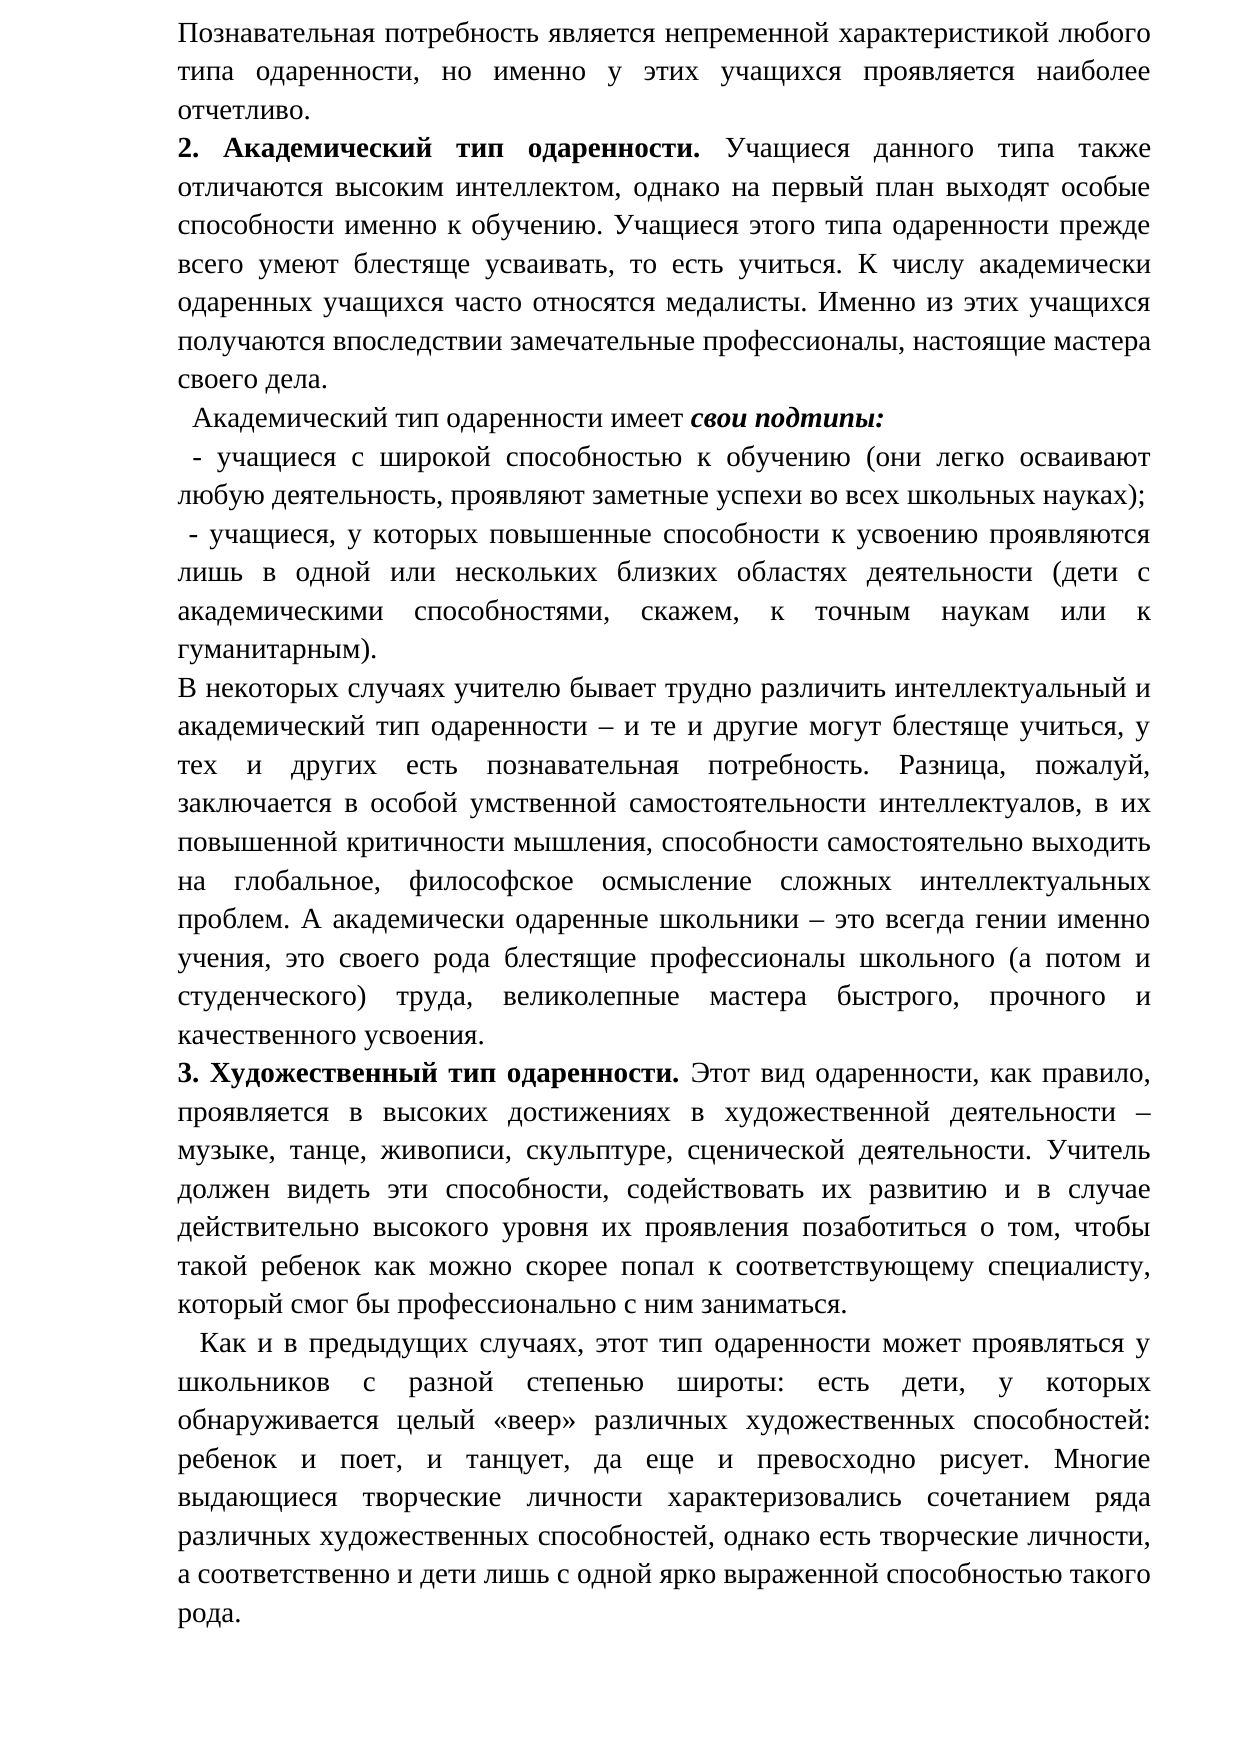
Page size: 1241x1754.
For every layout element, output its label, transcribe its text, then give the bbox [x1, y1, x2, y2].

text - учащиеся с широкой способностью к обучению (они легко осваивают любую деятельность, проявляют заметные успехи во всех школьных науках); [177, 439, 1152, 511]
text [177, 15, 1152, 125]
text 2. Академический тип одаренности. Учащиеся данного типа также отличаются высоким интеллектом, однако на первый план выходят особые способности именно к обучению. Учащиеся этого типа одаренности прежде всего умеют блестяще усваивать, то есть учиться. К числу академически одаренных учащихся часто относятся медалисты. Именно из этих учащихся получаются впоследствии замечательные профессионалы, настоящие мастера своего дела. [177, 130, 1152, 395]
text - учащиеся, у которых повышенные способности к усвоению проявляются лишь в одной или нескольких близких областях деятельности (дети с академическими способностями, скажем, к точным наукам или к гуманитарным). [177, 516, 1152, 665]
text Как и в предыдущих случаях, этот тип одаренности может проявляться у школьников с разной степенью широты: есть дети, у которых обнаруживается целый «веер» различных художественных способностей: ребенок и поет, и танцует, да еще и превосходно рисует. Многие выдающиеся творческие личности характеризовались сочетанием ряда различных художественных способностей, однако есть творческие личности, а соответственно и дети лишь с одной ярко выраженной способностью такого рода. [177, 1325, 1152, 1628]
text В некоторых случаях учителю бывает трудно различить интеллектуальный и академический тип одаренности – и те и другие могут блестяще учиться, у тех и других есть познавательная потребность. Разница, пожалуй, заключается в особой умственной самостоятельности интеллектуалов, в их повышенной критичности мышления, способности самостоятельно выходить на глобальное, философское осмысление сложных интеллектуальных проблем. А академически одаренные школьники – это всегда гении именно учения, это своего рода блестящие профессионалы школьного (а потом и студенческого) труда, великолепные мастера быстрого, прочного и качественного усвоения. [177, 670, 1152, 1050]
text Академический тип одаренности имеет свои подтипы: [177, 400, 1152, 434]
text 3. Художественный тип одаренности. Этот вид одаренности, как правило, проявляется в высоких достижениях в художественной деятельности – музыке, танце, живописи, скульптуре, сценической деятельности. Учитель должен видеть эти способности, содействовать их развитию и в случае действительно высокого уровня их проявления позаботиться о том, чтобы такой ребенок как можно скорее попал к соответствующему специалисту, который смог бы профессионально с ним заниматься. [177, 1055, 1152, 1320]
